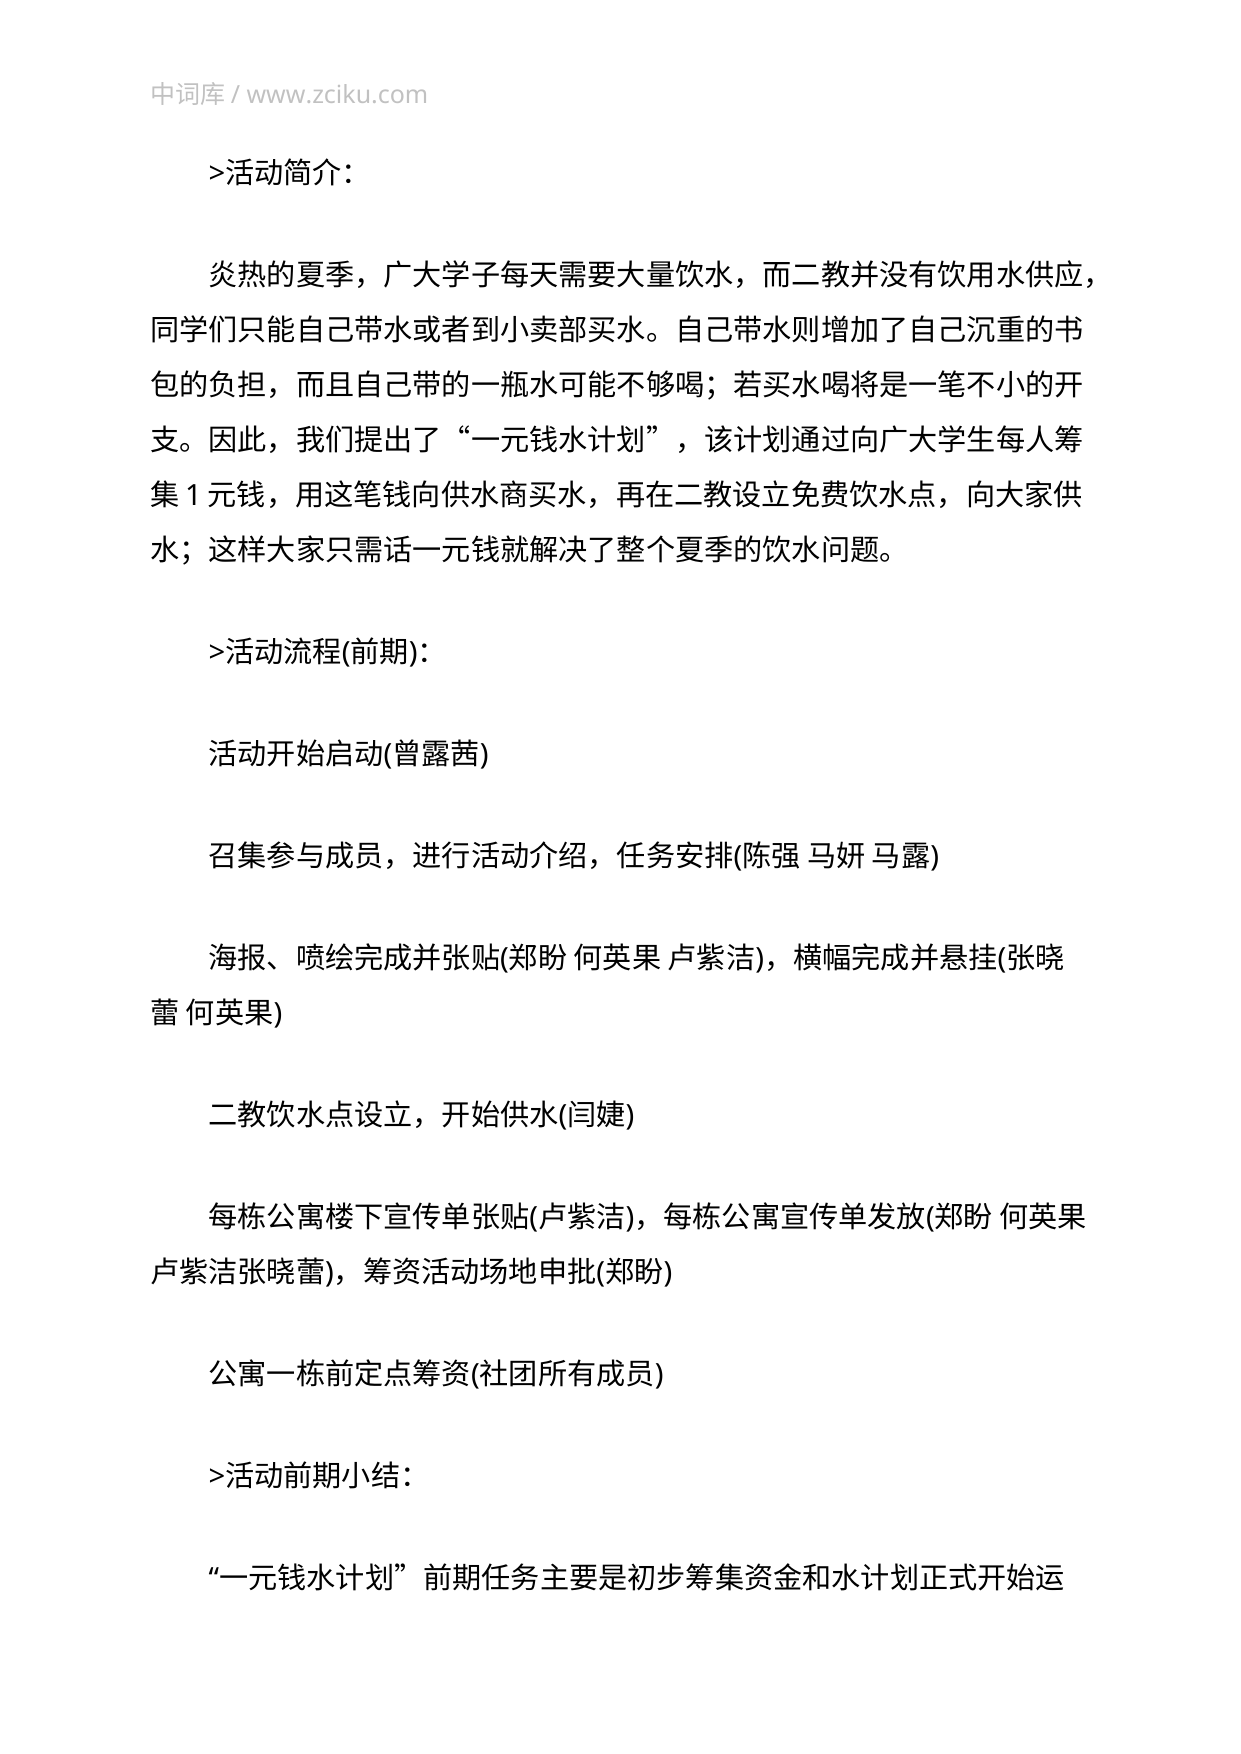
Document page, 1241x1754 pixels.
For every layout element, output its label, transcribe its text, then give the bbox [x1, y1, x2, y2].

text 召集参与成员，进行活动介绍，任务安排(陈强 马妍 马露) [150, 832, 1090, 875]
text 每栋公寓楼下宣传单张贴(卢紫洁)，每栋公寓宣传单发放(郑盼 何英果 卢紫洁张晓蕾)，筹资活动场地申批(郑盼) [150, 1193, 1090, 1291]
text >活动前期小结： [150, 1452, 1090, 1494]
text 活动开始启动(曾露茜) [150, 730, 1090, 773]
text 公寓一栋前定点筹资(社团所有成员) [150, 1350, 1090, 1393]
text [150, 1554, 1090, 1597]
text 二教饮水点设立，开始供水(闫婕) [150, 1091, 1090, 1134]
text 炎热的夏季，广大学子每天需要大量饮水，而二教并没有饮用水供应，同学们只能自己带水或者到小卖部买水。自己带水则增加了自己沉重的书包的负担，而且自己带的一瓶水可能不够喝；若买水喝将是一笔不小的开支。因此，我们提出了“一元钱水计划”，该计划通过向广大学生每人筹集1元钱，用这笔钱向供水商买水，再在二教设立免费饮水点，向大家供水；这样大家只需话一元钱就解决了整个夏季的饮水问题。 [150, 252, 1090, 569]
text >活动简介： [150, 150, 1090, 192]
text >活动流程(前期)： [150, 628, 1090, 671]
text 海报、喷绘完成并张贴(郑盼 何英果 卢紫洁)，横幅完成并悬挂(张晓蕾 何英果) [150, 934, 1090, 1032]
